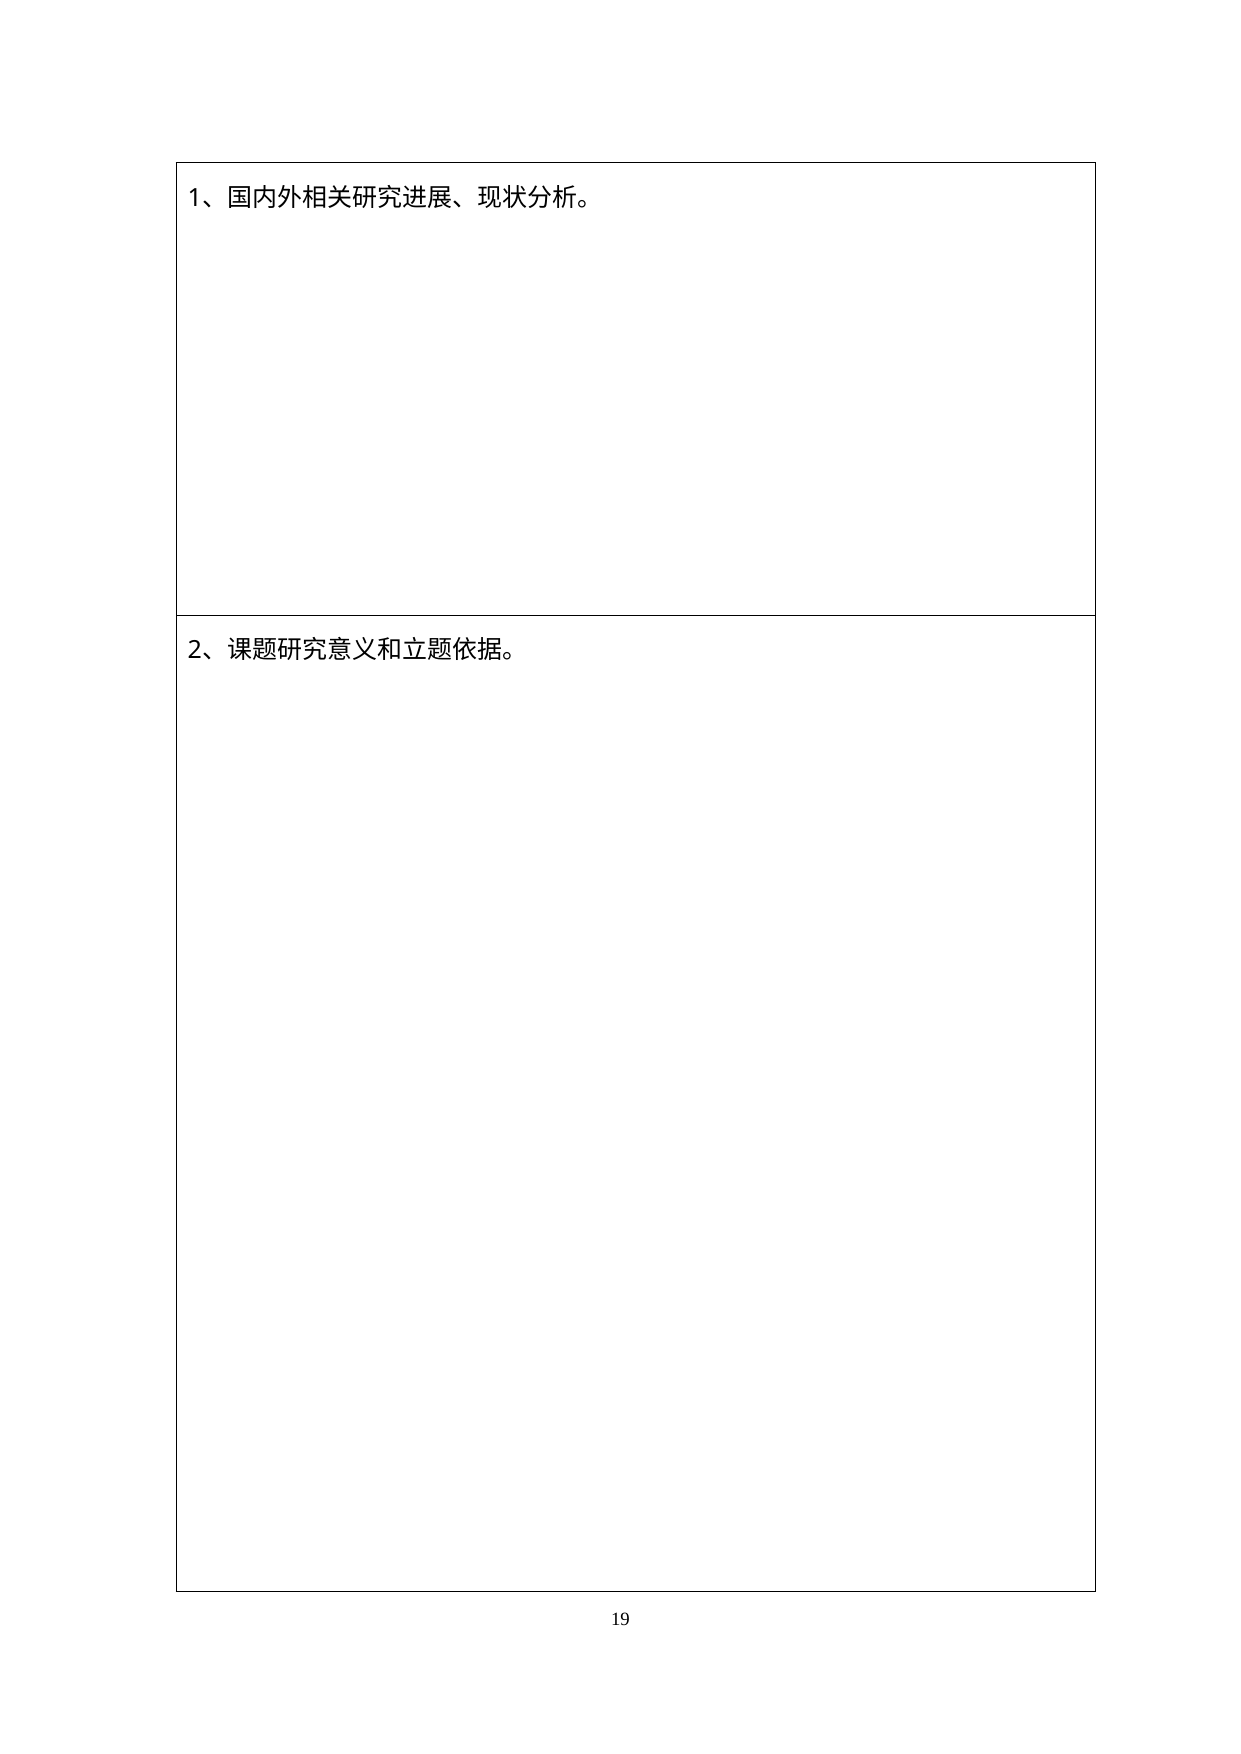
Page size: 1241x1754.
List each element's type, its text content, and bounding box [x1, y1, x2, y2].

table_cell 2、课题研究意义和立题依据。 [177, 616, 1095, 1591]
table_header 1、国内外相关研究进展、现状分析。 [177, 163, 1095, 614]
